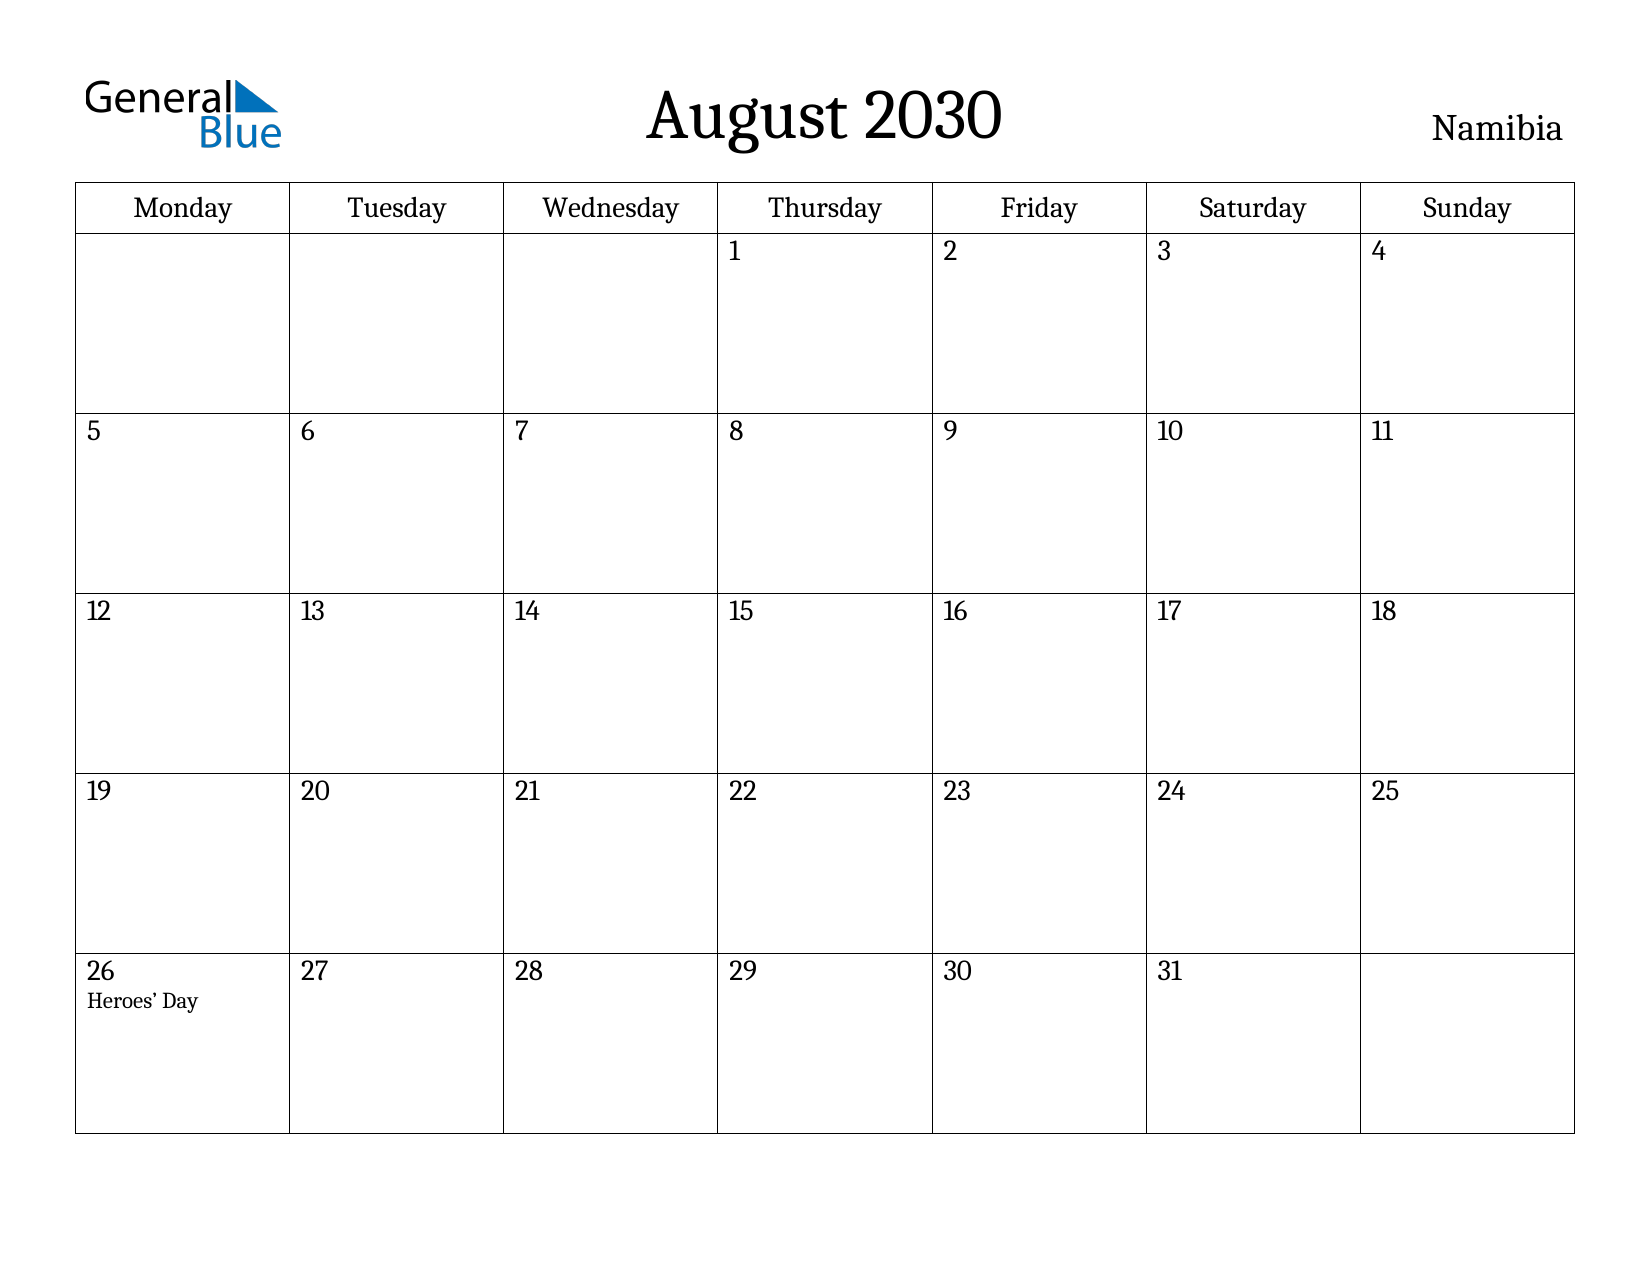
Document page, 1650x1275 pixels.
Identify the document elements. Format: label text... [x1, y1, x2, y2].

table_cell 15 [718, 594, 932, 627]
table_cell [1361, 627, 1574, 773]
table_cell [718, 448, 932, 593]
table_cell [933, 448, 1146, 593]
table_cell [504, 988, 717, 1133]
table_cell Sunday [1361, 183, 1574, 233]
table_cell 22 [718, 774, 932, 807]
table_cell Saturday [1147, 183, 1360, 233]
table_cell 18 [1361, 594, 1574, 627]
table_cell [76, 267, 289, 413]
table_cell Thursday [718, 183, 932, 233]
table_cell 28 [504, 954, 717, 987]
table_cell 5 [76, 414, 289, 447]
table_header [76, 75, 503, 182]
table_cell [1147, 808, 1360, 953]
table_cell [1147, 267, 1360, 413]
table_header Namibia [1146, 75, 1574, 182]
table_cell [718, 267, 932, 413]
table_cell Wednesday [504, 183, 717, 233]
table_cell [933, 988, 1146, 1133]
table_header August 2030 [504, 75, 1146, 182]
table_cell 13 [290, 594, 503, 627]
table_cell 27 [290, 954, 503, 987]
table_cell [504, 627, 717, 773]
table_cell [933, 267, 1146, 413]
table_cell [1361, 808, 1574, 953]
table_cell 4 [1361, 234, 1574, 267]
table_cell [504, 808, 717, 953]
table_cell 9 [933, 414, 1146, 447]
table_cell 8 [718, 414, 932, 447]
table_cell 7 [504, 414, 717, 447]
table_cell [933, 627, 1146, 773]
table_cell [1361, 448, 1574, 593]
table_cell 6 [290, 414, 503, 447]
table_cell [76, 234, 289, 267]
table_cell [504, 267, 717, 413]
table_cell [1361, 954, 1574, 987]
table_cell [1147, 448, 1360, 593]
table_cell 1 [718, 234, 932, 267]
table_cell 23 [933, 774, 1146, 807]
table_cell 16 [933, 594, 1146, 627]
table_cell [718, 988, 932, 1133]
table_cell [718, 808, 932, 953]
table_cell [933, 808, 1146, 953]
table_cell [504, 448, 717, 593]
table_cell Monday [76, 183, 289, 233]
table_cell 10 [1147, 414, 1360, 447]
table_cell [1361, 267, 1574, 413]
table_cell 31 [1147, 954, 1360, 987]
table_cell [290, 627, 503, 773]
table_cell [504, 234, 717, 267]
table_cell [290, 234, 503, 267]
table_cell [290, 267, 503, 413]
table_cell [290, 988, 503, 1133]
table_cell 14 [504, 594, 717, 627]
table_cell 11 [1361, 414, 1574, 447]
table_cell Friday [933, 183, 1146, 233]
picture [86, 80, 281, 148]
table_cell [76, 627, 289, 773]
table_cell 21 [504, 774, 717, 807]
table_cell [1361, 988, 1574, 1133]
table_cell [1147, 988, 1360, 1133]
table_cell [76, 808, 289, 953]
table_cell 2 [933, 234, 1146, 267]
table_cell [290, 448, 503, 593]
table_cell 20 [290, 774, 503, 807]
table_cell Tuesday [290, 183, 503, 233]
table_cell 26 [76, 954, 289, 987]
table_cell 17 [1147, 594, 1360, 627]
table_cell [1147, 627, 1360, 773]
table_cell 29 [718, 954, 932, 987]
table_cell 3 [1147, 234, 1360, 267]
table_cell 30 [933, 954, 1146, 987]
table_cell 19 [76, 774, 289, 807]
table_cell Heroes’ Day [76, 988, 289, 1133]
table_cell 24 [1147, 774, 1360, 807]
table_cell [290, 808, 503, 953]
table_cell [718, 627, 932, 773]
table_cell [76, 448, 289, 593]
table_cell 25 [1361, 774, 1574, 807]
table_cell 12 [76, 594, 289, 627]
